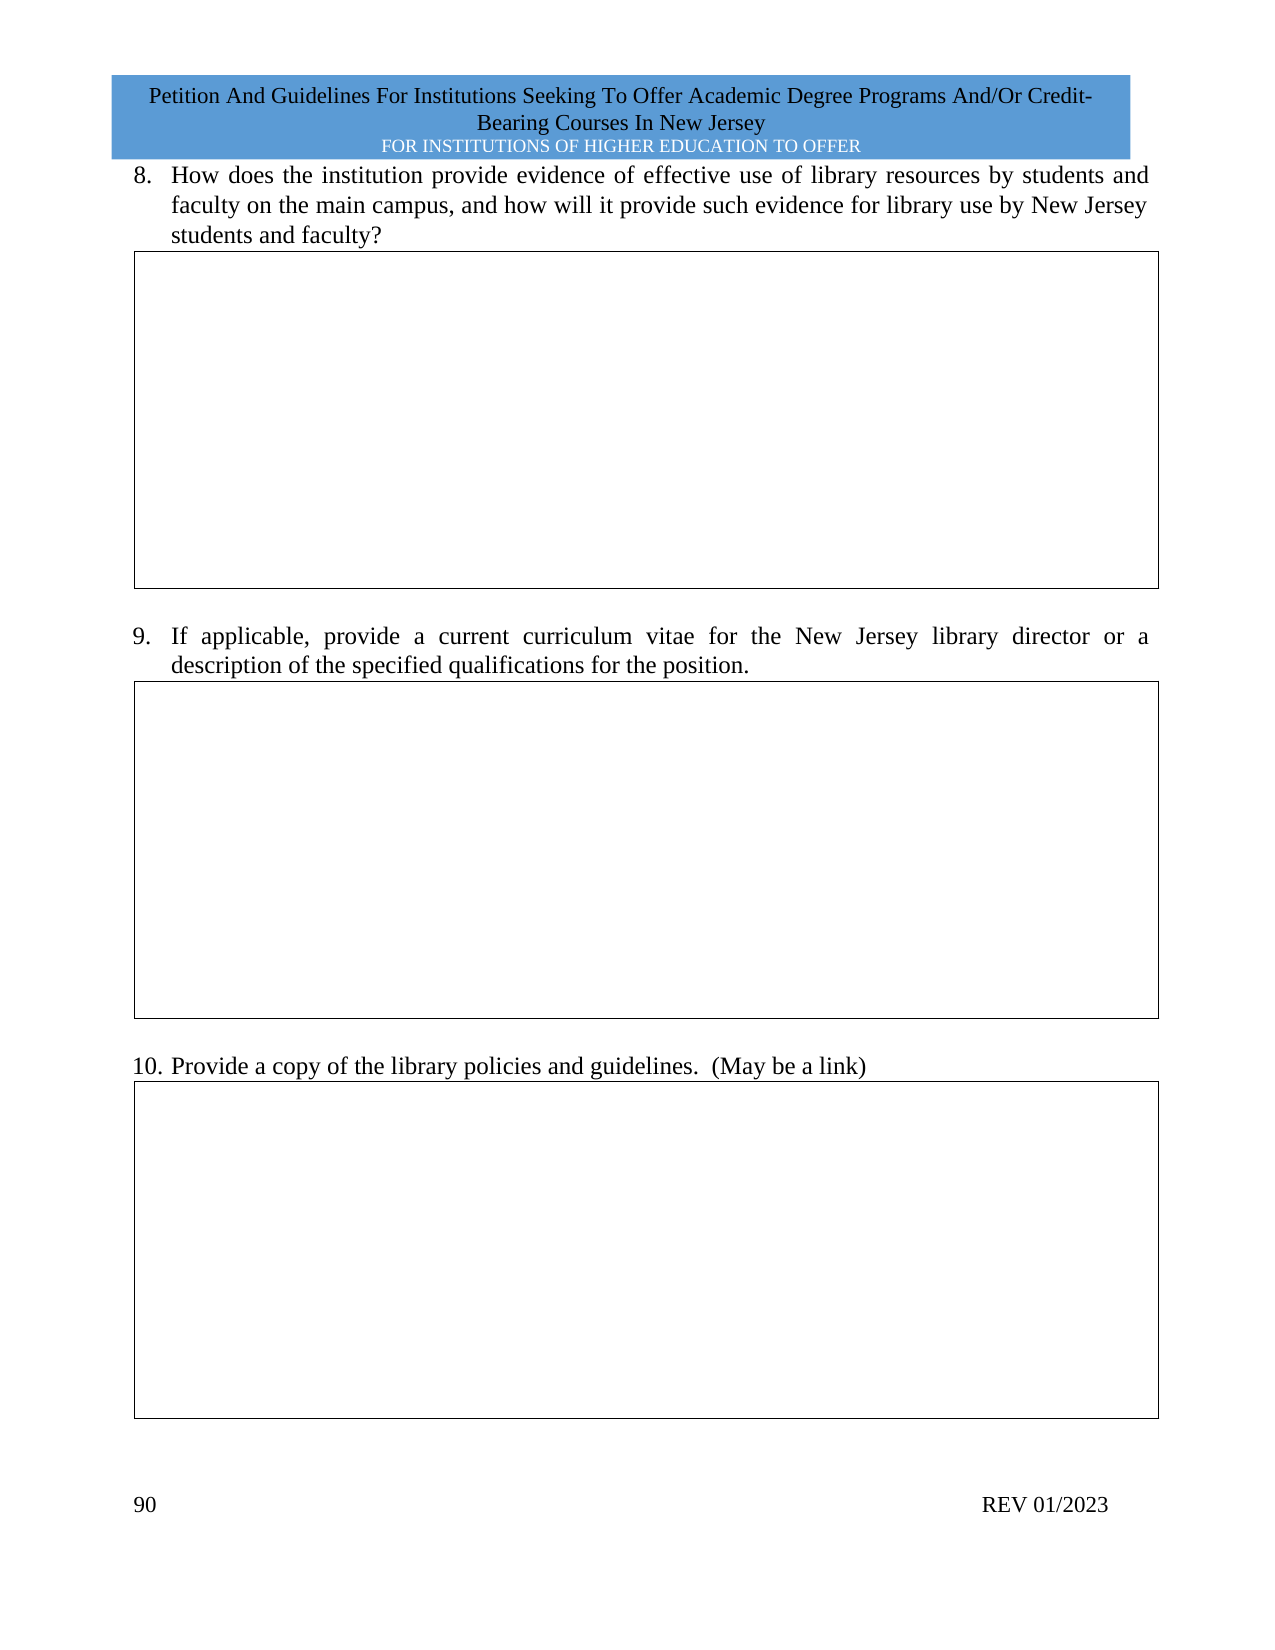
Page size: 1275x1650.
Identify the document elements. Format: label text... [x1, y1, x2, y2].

list If applicable, provide a current curriculum vitae for the New Jersey library director or a description of the specified qualifications for the position. [132, 621, 1150, 679]
list How does the institution provide evidence of effective use of library resources by students and faculty on the main campus, and how will it provide such evidence for library use by New Jersey students and faculty? [133, 129, 1150, 249]
list Provide a copy of the library policies and guidelines. (May be a link) [132, 1051, 1150, 1080]
